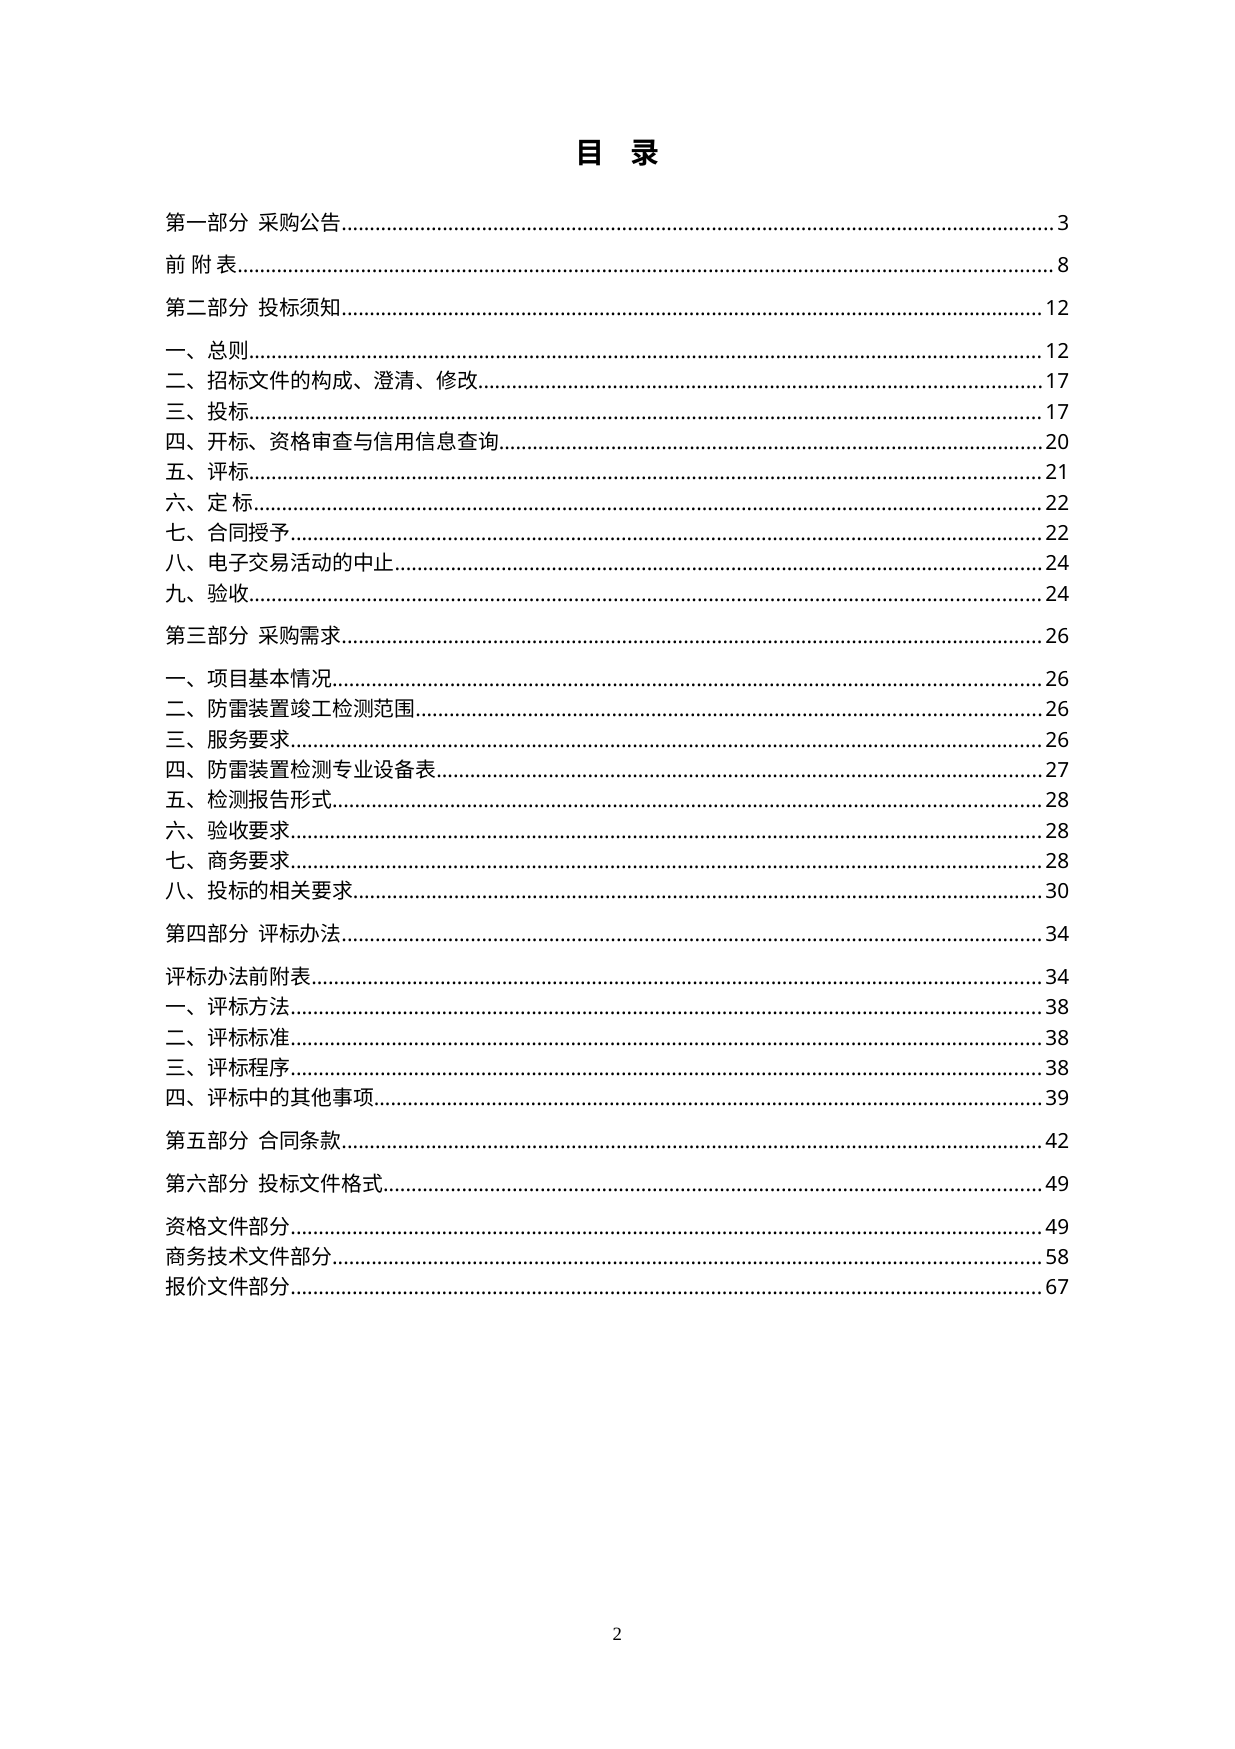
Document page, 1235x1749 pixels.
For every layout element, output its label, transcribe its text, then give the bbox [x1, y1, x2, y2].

text 二、招标文件的构成、澄清、修改 17 [165, 364, 1069, 395]
text 四、评标中的其他事项 39 [165, 1081, 1069, 1112]
text 商务技术文件部分 58 [165, 1240, 1069, 1271]
text 一、评标方法 38 [165, 991, 1069, 1021]
text 一、总则 12 [165, 334, 1069, 364]
text 前 附 表 8 [165, 249, 1069, 279]
text 第三部分 采购需求 26 [165, 619, 1069, 650]
text 六、定 标 22 [165, 486, 1069, 516]
text 第五部分 合同条款 42 [165, 1124, 1069, 1154]
text 目 录 [165, 130, 1069, 172]
text 三、评标程序 38 [165, 1051, 1069, 1081]
text 二、防雷装置竣工检测范围 26 [165, 693, 1069, 723]
text 三、投标 17 [165, 395, 1069, 425]
text 第一部分 采购公告 3 [165, 206, 1069, 236]
text 四、开标、资格审查与信用信息查询 20 [165, 425, 1069, 456]
text 第二部分 投标须知 12 [165, 291, 1069, 322]
text 九、验收 24 [165, 577, 1069, 607]
text 第六部分 投标文件格式 49 [165, 1167, 1069, 1197]
text 五、检测报告形式 28 [165, 784, 1069, 814]
text 五、评标 21 [165, 456, 1069, 486]
text 七、合同授予 22 [165, 516, 1069, 546]
text 八、投标的相关要求 30 [165, 874, 1069, 905]
text 第四部分 评标办法 34 [165, 917, 1069, 948]
text 二、评标标准 38 [165, 1021, 1069, 1051]
text 资格文件部分 49 [165, 1210, 1069, 1240]
text 评标办法前附表 34 [165, 960, 1069, 991]
text 一、项目基本情况 26 [165, 662, 1069, 693]
text 报价文件部分 67 [165, 1271, 1069, 1301]
text 八、电子交易活动的中止 24 [165, 546, 1069, 577]
text 七、商务要求 28 [165, 844, 1069, 874]
text 六、验收要求 28 [165, 814, 1069, 844]
text 四、防雷装置检测专业设备表 27 [165, 753, 1069, 784]
text 三、服务要求 26 [165, 723, 1069, 753]
